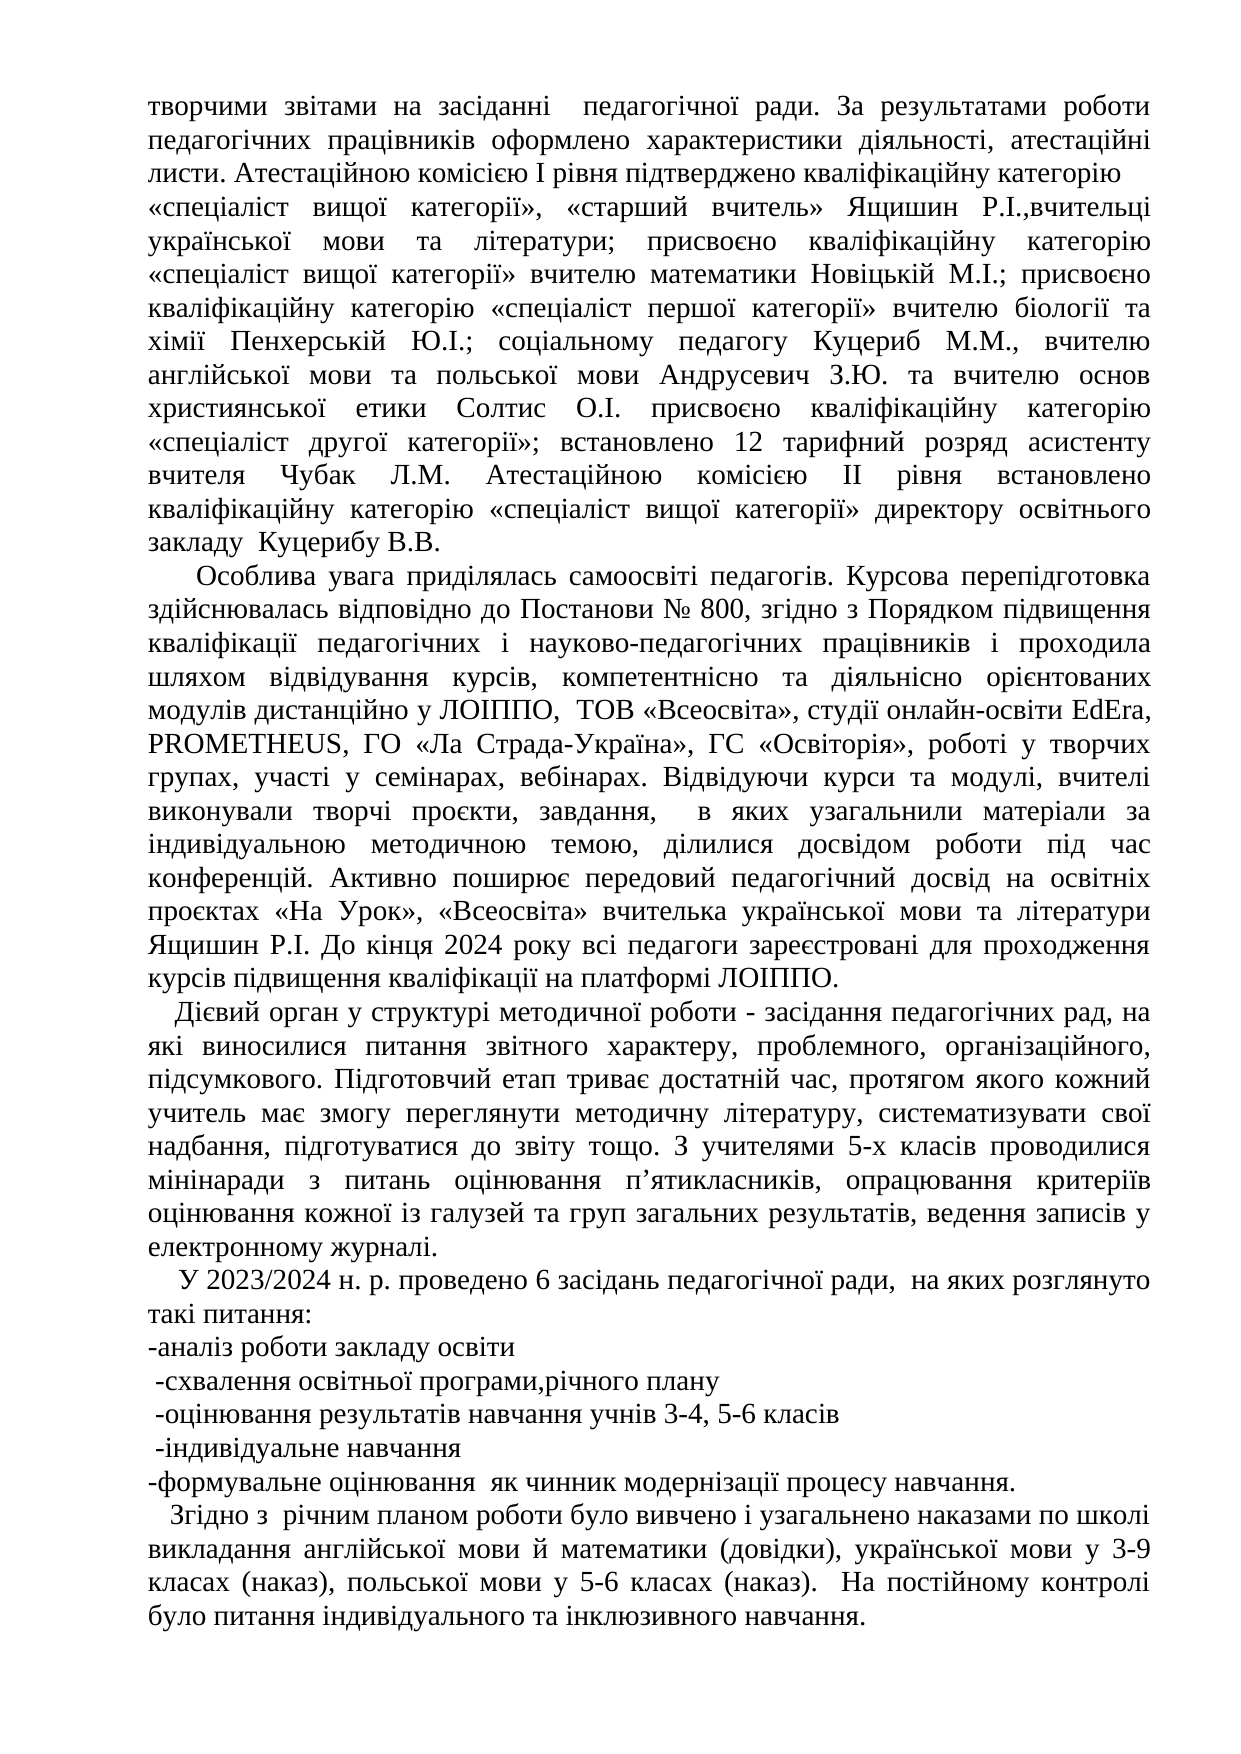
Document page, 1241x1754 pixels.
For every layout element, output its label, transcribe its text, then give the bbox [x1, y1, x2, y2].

text -оцінювання результатів навчання учнів 3-4, 5-6 класів [148, 1397, 1152, 1430]
list «спеціаліст вищої категорії», «старший вчитель» Ящишин Р.І.,вчительці української мови та літератури; присвоєно кваліфікаційну категорію «спеціаліст вищої категорії» вчителю математики Новіцькій М.І.; присвоєно кваліфікаційну категорію «спеціаліст першої категорії» вчителю біології та хімії Пенхерській Ю.І.; соціальному педагогу Куцериб М.М., вчителю англійської мови та польської мови Андрусевич З.Ю. та вчителю основ християнської етики Солтис О.І. присвоєно кваліфікаційну категорію «спеціаліст другої категорії»; встановлено 12 тарифний розряд асистенту вчителя Чубак Л.М. Атестаційною комісією ІІ рівня встановлено кваліфікаційну категорію «спеціаліст вищої категорії» директору освітнього закладу Куцерибу В.В. [148, 189, 1152, 558]
text Дієвий орган у структурі методичної роботи - засідання педагогічних рад, на які виносилися питання звітного характеру, проблемного, організаційного, підсумкового. Підготовчий етап триває достатній час, протягом якого кожний учитель має змогу переглянути методичну літературу, систематизувати свої надбання, підготуватися до звіту тощо. З учителями 5-х класів проводилися мінінаради з питань оцінювання п’ятикласників, опрацювання критеріїв оцінювання кожної із галузей та груп загальних результатів, ведення записів у електронному журналі. [148, 994, 1152, 1262]
text -формувальне оцінювання як чинник модернізації процесу навчання. [148, 1464, 1152, 1497]
text -аналіз роботи закладу освіти [148, 1329, 1152, 1363]
text Згідно з річним планом роботи було вивчено і узагальнено наказами по школі викладання англійської мови й математики (довідки), української мови у 3-9 класах (наказ), польської мови у 5-6 класах (наказ). На постійному контролі було питання індивідуального та інклюзивного навчання. [148, 1497, 1152, 1631]
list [148, 88, 1152, 189]
text У 2023/2024 н. р. проведено 6 засідань педагогічної ради, на яких розглянуто такі питання: [148, 1262, 1152, 1329]
text Особлива увага приділялась самоосвіті педагогів. Курсова перепідготовка здійснювалась відповідно до Постанови № 800, згідно з Порядком підвищення кваліфікації педагогічних і науково-педагогічних працівників і проходила шляхом відвідування курсів, компетентнісно та діяльнісно орієнтованих модулів дистанційно у ЛОІППО, ТОВ «Всеосвіта», студії онлайн-освіти EdEra, PROMETHEUS, ГО «Ла Страда-Україна», ГС «Освіторія», роботі у творчих групах, участі у семінарах, вебінарах. Відвідуючи курси та модулі, вчителі виконували творчі проєкти, завдання, в яких узагальнили матеріали за індивідуальною методичною темою, ділилися досвідом роботи під час конференцій. Активно поширює передовий педагогічний досвід на освітніх проєктах «На Урок», «Всеосвіта» вчителька української мови та літератури Ящишин Р.І. До кінця 2024 року всі педагоги зареєстровані для проходження курсів підвищення кваліфікації на платформі ЛОІППО. [148, 558, 1152, 994]
text -індивідуальне навчання [148, 1430, 1152, 1464]
text -схвалення освітньої програми,річного плану [148, 1363, 1152, 1397]
